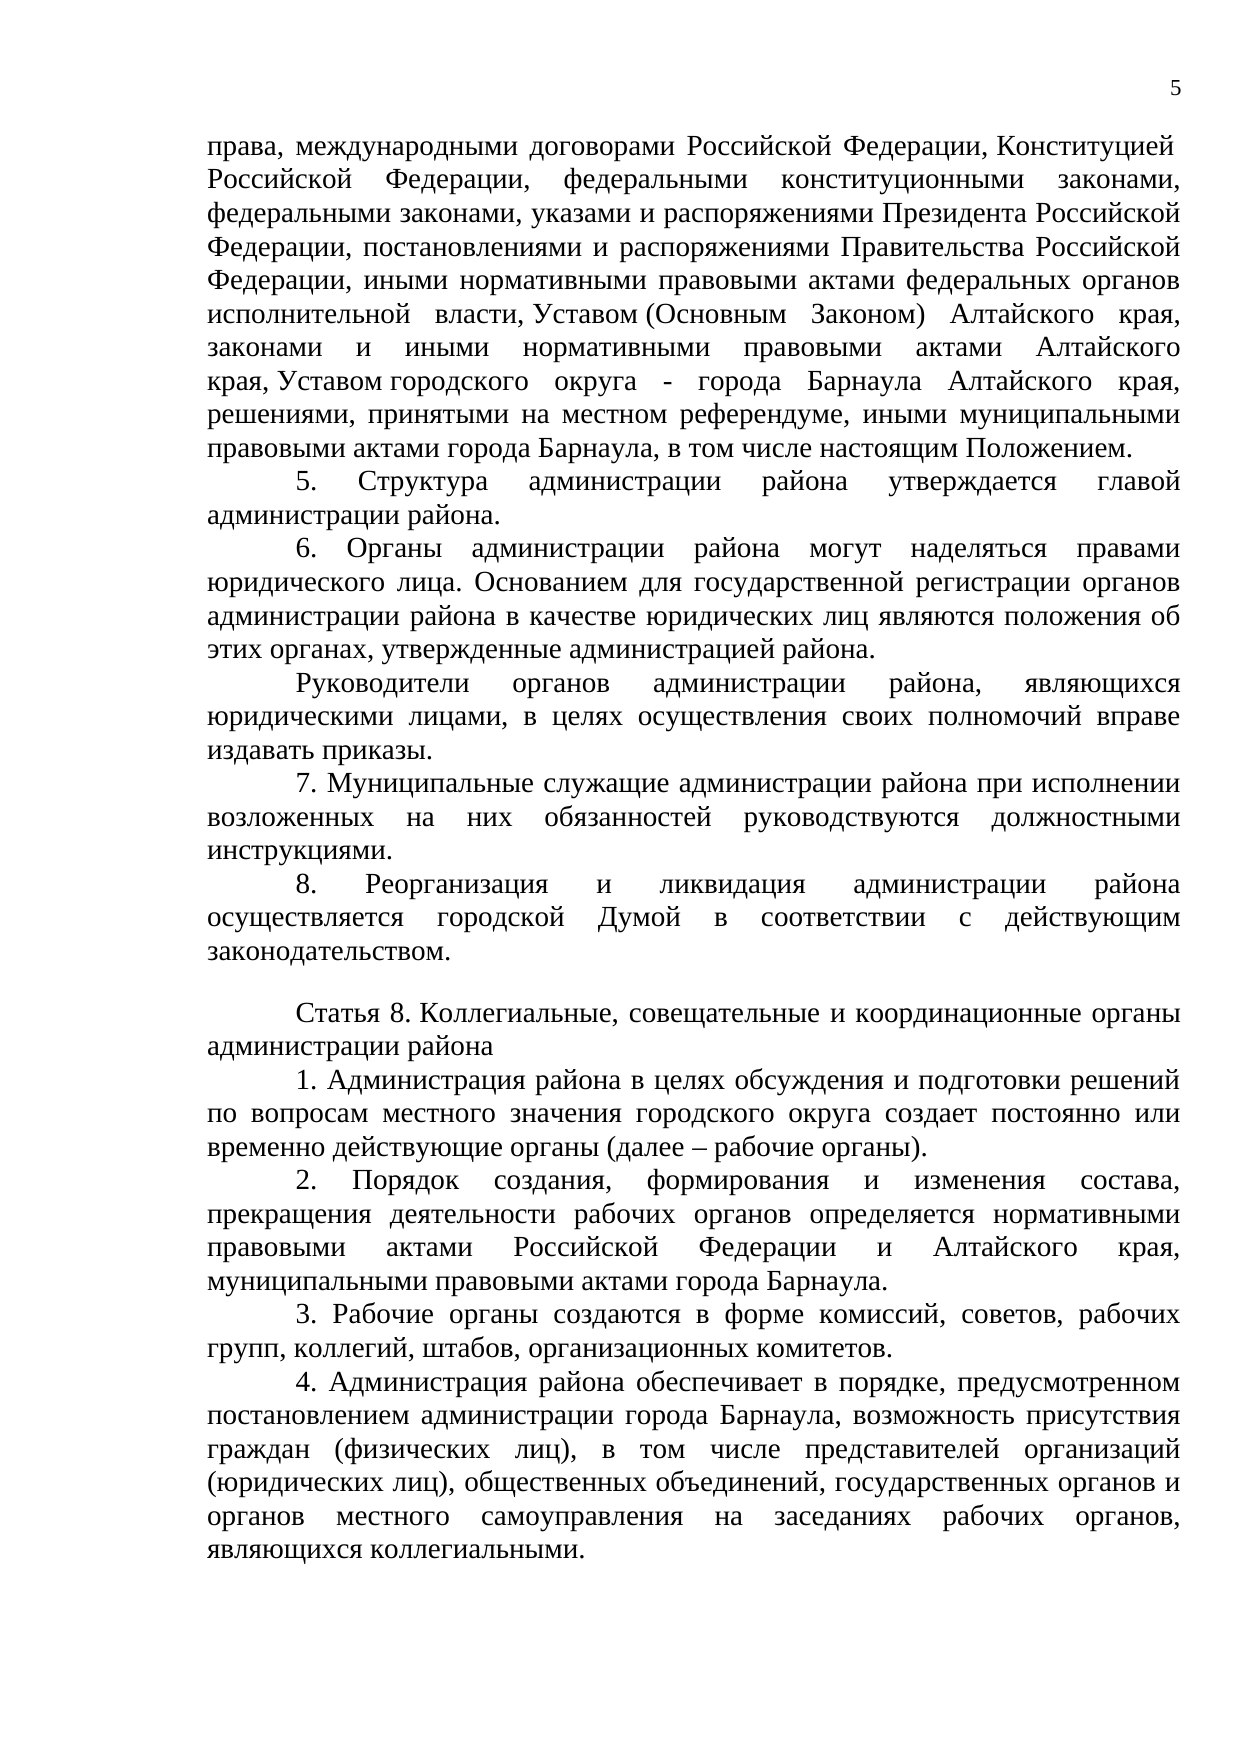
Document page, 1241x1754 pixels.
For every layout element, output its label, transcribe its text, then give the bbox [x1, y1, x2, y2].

text 3. Рабочие органы создаются в форме комиссий, советов, рабочих групп, коллегий, штабов, организационных комитетов. [207, 1297, 1181, 1364]
text 4. Администрация района обеспечивает в порядке, предусмотренном постановлением администрации города Барнаула, возможность присутствия граждан (физических лиц), в том числе представителей организаций (юридических лиц), общественных объединений, государственных органов и органов местного самоуправления на заседаниях рабочих органов, являющихся коллегиальными. [207, 1364, 1181, 1565]
text 8. Реорганизация и ликвидация администрации района осуществляется городской Думой в соответствии с действующим законодательством. [207, 866, 1181, 967]
text 2. Порядок создания, формирования и изменения состава, прекращения деятельности рабочих органов определяется нормативными правовыми актами Российской Федерации и Алтайского края, муниципальными правовыми актами города Барнаула. [207, 1162, 1181, 1297]
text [207, 128, 1181, 463]
text Статья 8. Коллегиальные, совещательные и координационные органы администрации района [207, 995, 1181, 1062]
text 6. Органы администрации района могут наделяться правами юридического лица. Основанием для государственной регистрации органов администрации района в качестве юридических лиц являются положения об этих органах, утвержденные администрацией района. [207, 531, 1181, 665]
text 5. Структура администрации района утверждается главой администрации района. [207, 463, 1181, 531]
text Руководители органов администрации района, являющихся юридическими лицами, в целях осуществления своих полномочий вправе издавать приказы. [207, 665, 1181, 765]
text 7. Муниципальные служащие администрации района при исполнении возложенных на них обязанностей руководствуются должностными инструкциями. [207, 765, 1181, 866]
text 1. Администрация района в целях обсуждения и подготовки решений по вопросам местного значения городского округа создает постоянно или временно действующие органы (далее – рабочие органы). [207, 1062, 1181, 1162]
